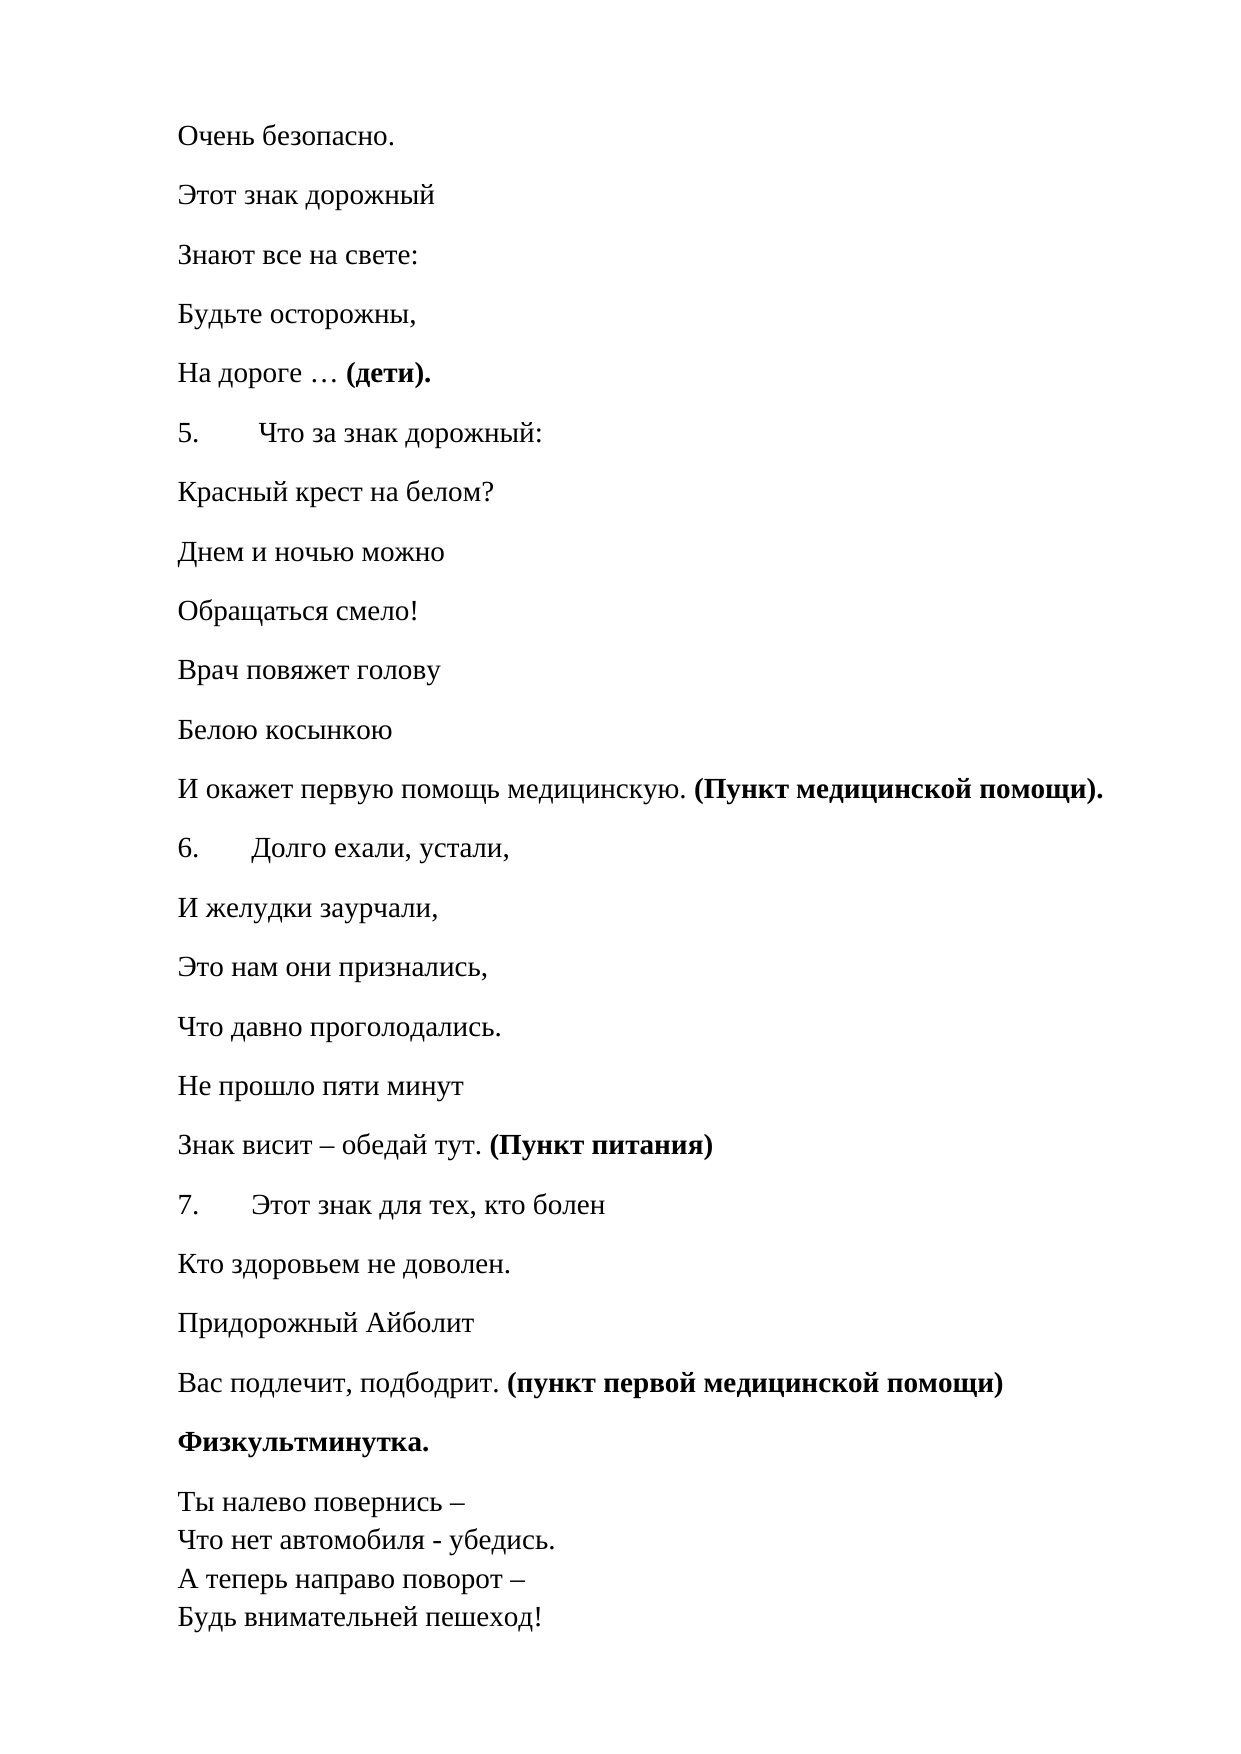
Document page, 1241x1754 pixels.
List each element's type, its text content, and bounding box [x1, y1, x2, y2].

text Белою косынкою [177, 712, 1152, 745]
text Очень безопасно. [177, 118, 1152, 152]
text На дороге … (дети). [177, 356, 1152, 389]
text Придорожный Айболит [177, 1306, 1152, 1339]
text Вас подлечит, подбодрит. (пункт первой медицинской помощи) [177, 1365, 1152, 1398]
text 5. Что за знак дорожный: [177, 415, 1152, 448]
text Этот знак дорожный [177, 177, 1152, 211]
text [177, 1484, 1152, 1633]
text Днем и ночью можно [177, 534, 1152, 567]
text Знак висит – обедай тут. (Пункт питания) [177, 1127, 1152, 1161]
text 6. Долго ехали, устали, [177, 831, 1152, 864]
text Будьте осторожны, [177, 296, 1152, 330]
text Не прошло пяти минут [177, 1068, 1152, 1102]
text Кто здоровьем не доволен. [177, 1246, 1152, 1280]
text Это нам они признались, [177, 949, 1152, 983]
text Физкультминутка. [177, 1424, 1152, 1458]
text 7. Этот знак для тех, кто болен [177, 1187, 1152, 1220]
text И окажет первую помощь медицинскую. (Пункт медицинской помощи). [177, 771, 1152, 805]
text Знают все на свете: [177, 237, 1152, 270]
text Врач повяжет голову [177, 652, 1152, 686]
text И желудки заурчали, [177, 890, 1152, 923]
text Обращаться смело! [177, 593, 1152, 627]
text Что давно проголодались. [177, 1009, 1152, 1042]
text Красный крест на белом? [177, 474, 1152, 508]
